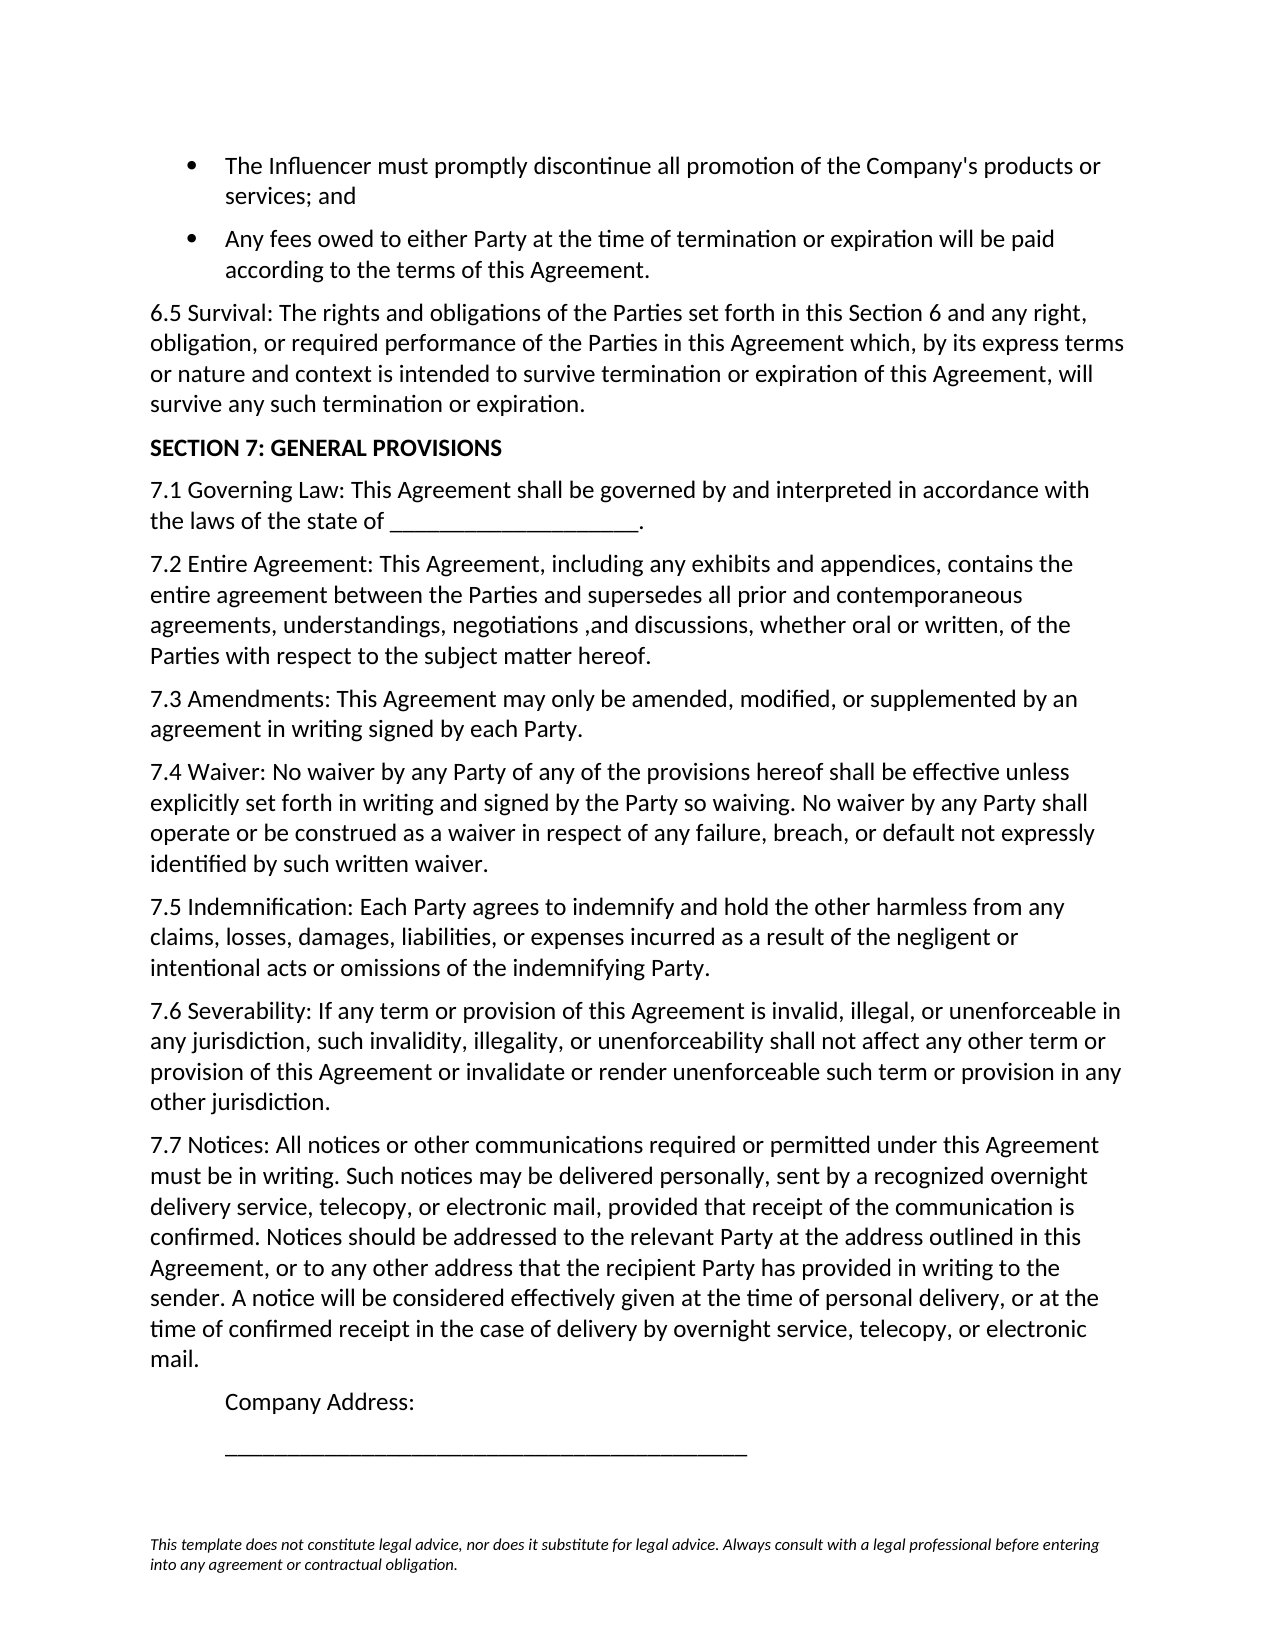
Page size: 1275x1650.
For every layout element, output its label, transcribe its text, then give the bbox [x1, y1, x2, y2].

list Any fees owed to either Party at the time of termination or expiration will be paid according to the terms of this Agreement. [187, 223, 1125, 284]
text SECTION 7: GENERAL PROVISIONS [150, 432, 1125, 462]
text Company Address: [225, 1386, 1125, 1417]
text 7.6 Severability: If any term or provision of this Agreement is invalid, illegal, or unenforceable in any jurisdiction, such invalidity, illegality, or unenforceability shall not affect any other term or provision of this Agreement or invalidate or render unenforceable such term or provision in any other jurisdiction. [150, 995, 1125, 1117]
list The Influencer must promptly discontinue all promotion of the Company's products or services; and [187, 150, 1125, 211]
text 7.3 Amendments: This Agreement may only be amended, modified, or supplemented by an agreement in writing signed by each Party. [150, 683, 1125, 744]
text 6.5 Survival: The rights and obligations of the Parties set forth in this Section 6 and any right, obligation, or required performance of the Parties in this Agreement which, by its express terms or nature and context is intended to survive termination or expiration of this Agreement, will survive any such termination or expiration. [150, 297, 1125, 419]
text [225, 1429, 1125, 1460]
text 7.1 Governing Law: This Agreement shall be governed by and interpreted in accordance with the laws of the state of ____________________. [150, 475, 1125, 536]
text 7.2 Entire Agreement: This Agreement, including any exhibits and appendices, contains the entire agreement between the Parties and supersedes all prior and contemporaneous agreements, understandings, negotiations ,and discussions, whether oral or written, of the Parties with respect to the subject matter hereof. [150, 548, 1125, 670]
text 7.7 Notices: All notices or other communications required or permitted under this Agreement must be in writing. Such notices may be delivered personally, sent by a recognized overnight delivery service, telecopy, or electronic mail, provided that receipt of the communication is confirmed. Notices should be addressed to the relevant Party at the address outlined in this Agreement, or to any other address that the recipient Party has provided in writing to the sender. A notice will be considered effectively given at the time of personal delivery, or at the time of confirmed receipt in the case of delivery by overnight service, telecopy, or electronic mail. [150, 1129, 1125, 1374]
text 7.5 Indemnification: Each Party agrees to indemnify and hold the other harmless from any claims, losses, damages, liabilities, or expenses incurred as a result of the negligent or intentional acts or omissions of the indemnifying Party. [150, 891, 1125, 982]
text 7.4 Waiver: No waiver by any Party of any of the provisions hereof shall be effective unless explicitly set forth in writing and signed by the Party so waiving. No waiver by any Party shall operate or be construed as a waiver in respect of any failure, breach, or default not expressly identified by such written waiver. [150, 756, 1125, 878]
